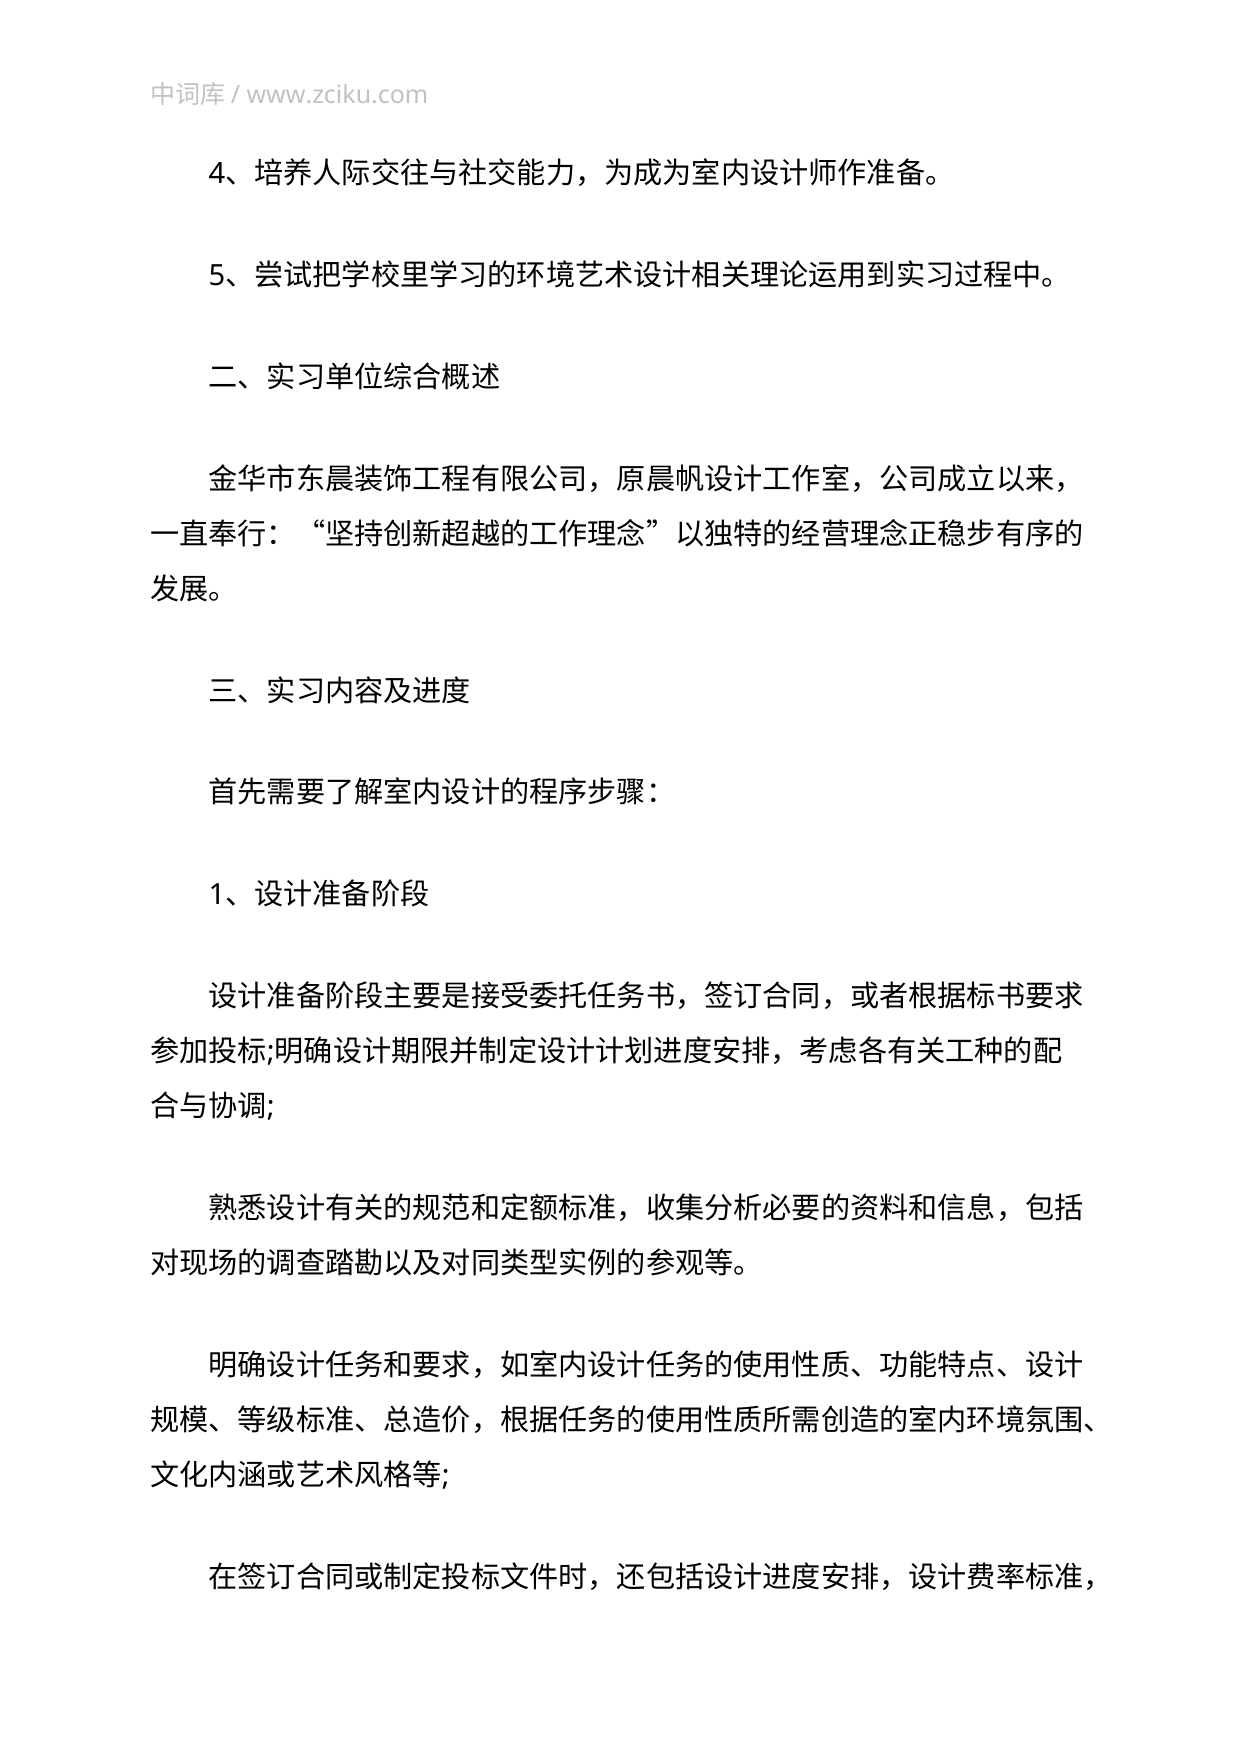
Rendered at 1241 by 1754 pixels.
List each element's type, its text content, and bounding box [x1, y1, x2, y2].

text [150, 1553, 1090, 1595]
text 三、实习内容及进度 [150, 667, 1090, 709]
text 熟悉设计有关的规范和定额标准，收集分析必要的资料和信息，包括对现场的调查踏勘以及对同类型实例的参观等。 [150, 1185, 1090, 1282]
text 设计准备阶段主要是接受委托任务书，签订合同，或者根据标书要求参加投标;明确设计期限并制定设计计划进度安排，考虑各有关工种的配合与协调; [150, 973, 1090, 1125]
text 首先需要了解室内设计的程序步骤： [150, 769, 1090, 811]
text 4、培养人际交往与社交能力，为成为室内设计师作准备。 [150, 150, 1090, 192]
text 5、尝试把学校里学习的环境艺术设计相关理论运用到实习过程中。 [150, 252, 1090, 294]
text 1、设计准备阶段 [150, 871, 1090, 913]
text 金华市东晨装饰工程有限公司，原晨帆设计工作室，公司成立以来，一直奉行：“坚持创新超越的工作理念”以独特的经营理念正稳步有序的发展。 [150, 456, 1090, 608]
text 二、实习单位综合概述 [150, 354, 1090, 396]
text 明确设计任务和要求，如室内设计任务的使用性质、功能特点、设计规模、等级标准、总造价，根据任务的使用性质所需创造的室内环境氛围、文化内涵或艺术风格等; [150, 1341, 1090, 1493]
